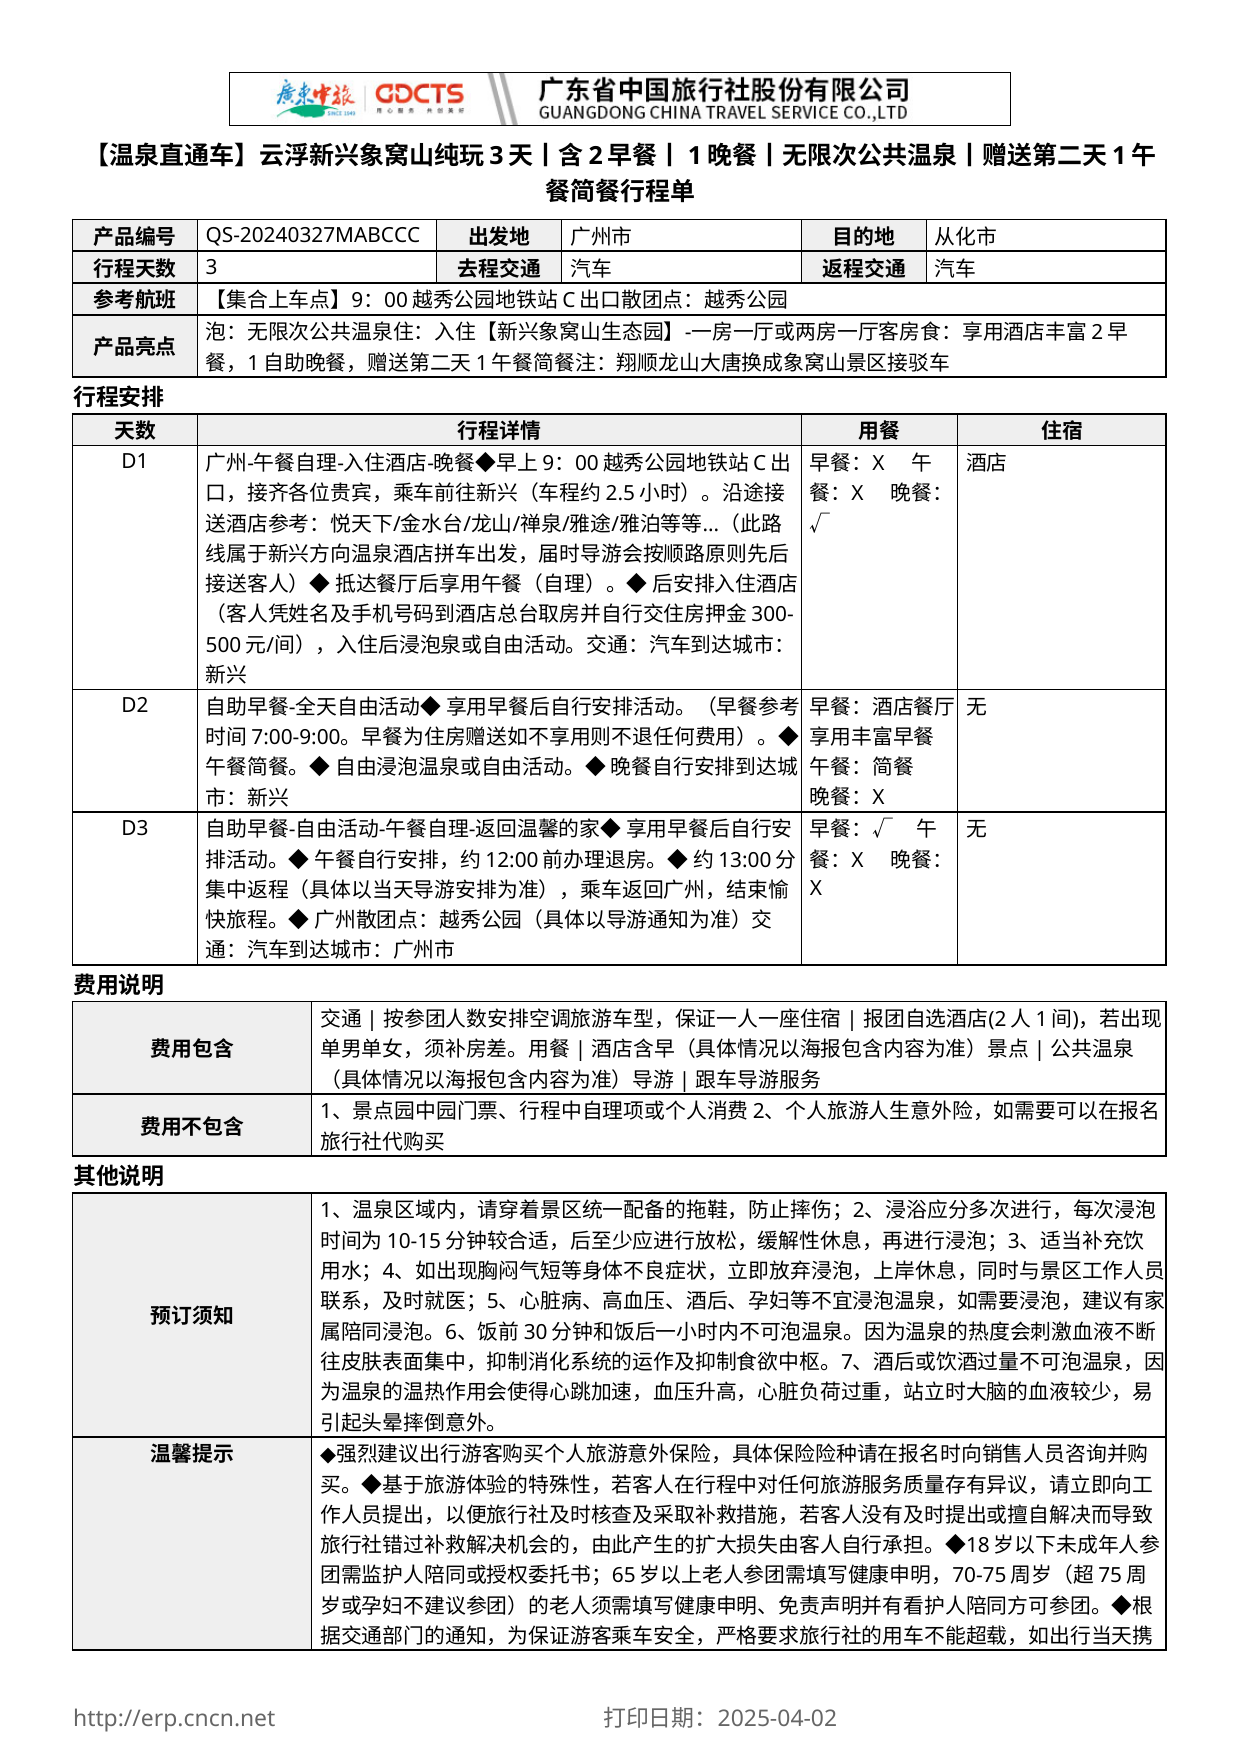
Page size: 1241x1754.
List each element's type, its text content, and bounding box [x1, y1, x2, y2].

table_cell 广州-午餐自理-入住酒店-晚餐 [198, 446, 801, 688]
table_cell 自助早餐-全天自由活动 [198, 690, 801, 811]
table_header 费用包含 [73, 1002, 311, 1093]
table_cell 汽车 [562, 252, 801, 282]
table_cell 【集合上车点】 [198, 284, 1165, 314]
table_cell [312, 1438, 1165, 1649]
table_cell 早餐：√ 午餐：X 晚餐：X [802, 813, 957, 964]
table_cell 费用不包含 [73, 1095, 311, 1155]
table_header 预订须知 [73, 1194, 311, 1436]
table_header QS-20240327MABCCC [198, 220, 436, 250]
table_cell 去程交通 [437, 252, 561, 282]
table_header 交通 | 按参团人数安排空调旅游车型，保证一人一座 [312, 1002, 1165, 1093]
table_cell 汽车 [927, 252, 1165, 282]
table_cell 早餐：X 午餐：X 晚餐：√ [802, 446, 957, 688]
table_header 目的地 [802, 220, 926, 250]
table_cell D1 [73, 446, 197, 688]
table_cell 自助早餐-自由活动-午餐自理-返回温馨的家 [198, 813, 801, 964]
table_cell 温馨提示 [73, 1438, 311, 1649]
table_header 行程详情 [198, 415, 801, 445]
table_header 天数 [73, 415, 197, 445]
table_cell 无 [958, 813, 1165, 964]
text 其他说明 [73, 1158, 1167, 1191]
table_cell D2 [73, 690, 197, 811]
text 【温泉直通车】云浮新兴象窝山纯玩3天丨含2早餐丨1晚餐丨无限次公共温泉丨赠送第二天1午餐简餐行程单 [73, 136, 1167, 208]
table_cell 泡：无限次公共温泉 [198, 316, 1165, 376]
table_cell 1、景点园中园门票、行程中自理项或个人消费 [312, 1095, 1165, 1155]
table_cell 返程交通 [802, 252, 926, 282]
table_header 住宿 [958, 415, 1165, 445]
table_cell 产品亮点 [73, 316, 197, 376]
table_cell 参考航班 [73, 284, 197, 314]
table_header 1、温泉区域内，请穿着景区统一配备的拖鞋，防止摔伤； [312, 1194, 1165, 1436]
picture [230, 73, 1010, 125]
table_header 产品编号 [73, 220, 197, 250]
text 行程安排 [73, 379, 1167, 412]
table_cell 无 [958, 690, 1165, 811]
table_header 用餐 [802, 415, 957, 445]
table_header 出发地 [437, 220, 561, 250]
table_cell 酒店 [958, 446, 1165, 688]
table_header 从化市 [927, 220, 1165, 250]
table_header 广州市 [562, 220, 801, 250]
table_cell D3 [73, 813, 197, 964]
table_cell 行程天数 [73, 252, 197, 282]
text 费用说明 [73, 966, 1167, 1000]
table_cell 早餐：酒店餐厅享用丰富早餐 午餐：简餐 晚餐：X [802, 690, 957, 811]
table_cell 3 [198, 252, 436, 282]
